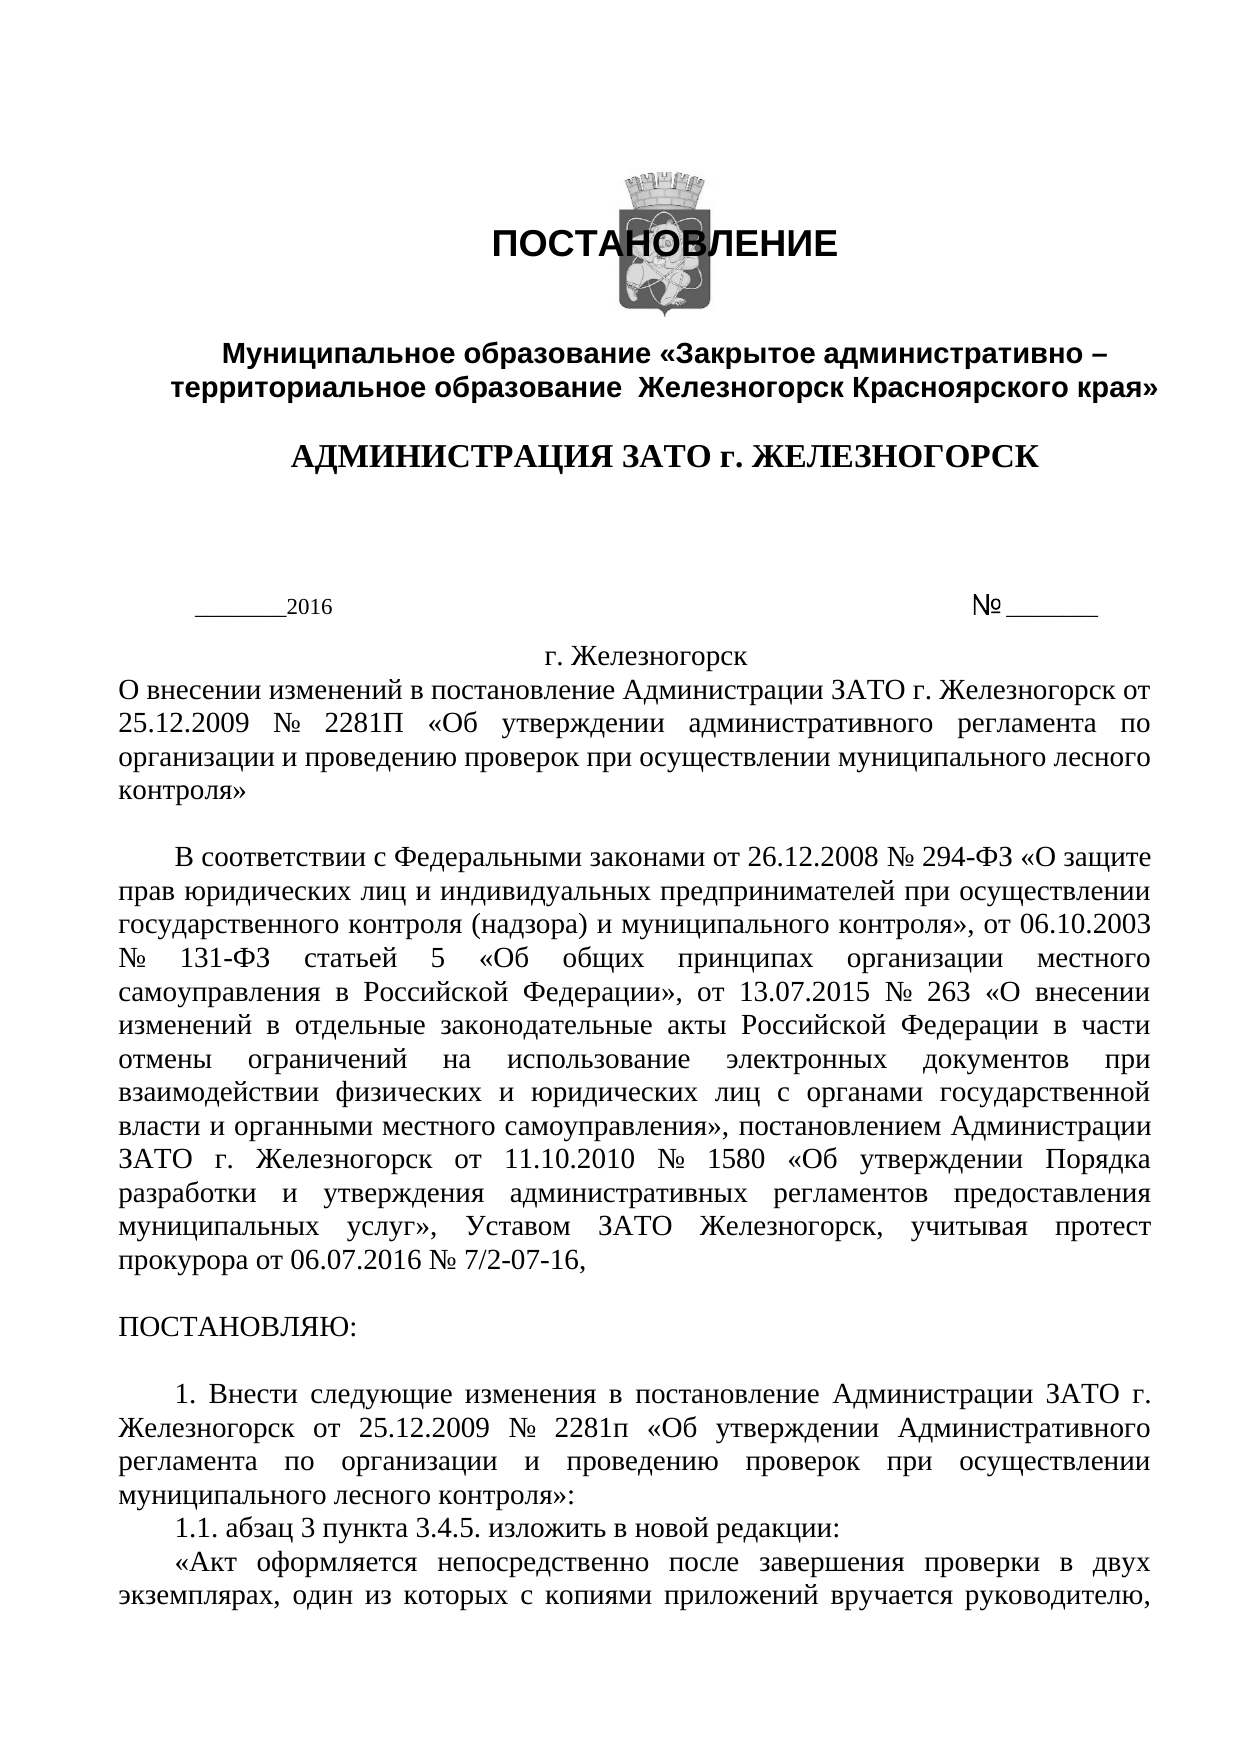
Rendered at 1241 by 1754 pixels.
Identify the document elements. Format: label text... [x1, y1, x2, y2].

text В соответствии с Федеральными законами от 26.12.2008 № 294-ФЗ «О защите прав юридических лиц и индивидуальных предпринимателей при осуществлении государственного контроля (надзора) и муниципального контроля», от 06.10.2003 № 131-ФЗ статьей 5 «Об общих принципах организации местного самоуправления в Российской Федерации», от 13.07.2015 № 263 «О внесении изменений в отдельные законодательные акты Российской Федерации в части отмены ограничений на использование электронных документов при взаимодействии физических и юридических лиц с органами государственной власти и органными местного самоуправления», постановлением Администрации ЗАТО г. Железногорск от 11.10.2010 № 1580 «Об утверждении Порядка разработки и утверждения административных регламентов предоставления муниципальных услуг», Уставом ЗАТО Железногорск, учитывая протест прокурора от 06.07.2016 № 7/2-07-16, [118, 839, 1152, 1276]
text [118, 1544, 1152, 1611]
text г. Железногорск [121, 638, 1171, 672]
text О внесении изменений в постановление Администрации ЗАТО г. Железногорск от 25.12.2009 № 2281П «Об утверждении административного регламента по организации и проведению проверок при осуществлении муниципального лесного контроля» [118, 141, 1152, 806]
text 1. Внести следующие изменения в постановление Администрации ЗАТО г. Железногорск от 25.12.2009 № 2281п «Об утверждении Административного регламента по организации и проведению проверок при осуществлении муниципального лесного контроля»: [118, 1376, 1152, 1510]
text ПОСТАНОВЛЯЮ: [118, 1309, 1152, 1343]
text 1.1. абзац 3 пункта 3.4.5. изложить в новой редакции: [118, 1510, 1152, 1544]
text ________2016 ________ [121, 593, 1171, 619]
text Муниципальное образование «Закрытое административно – территориальное образование Железногорск Красноярского края» [149, 336, 1180, 403]
text ПОСТАНОВЛЕНИЕ [149, 221, 1180, 264]
subtitle АДМИНИСТРАЦИЯ ЗАТО г. ЖЕЛЕЗНОГОРСК [149, 437, 1180, 475]
